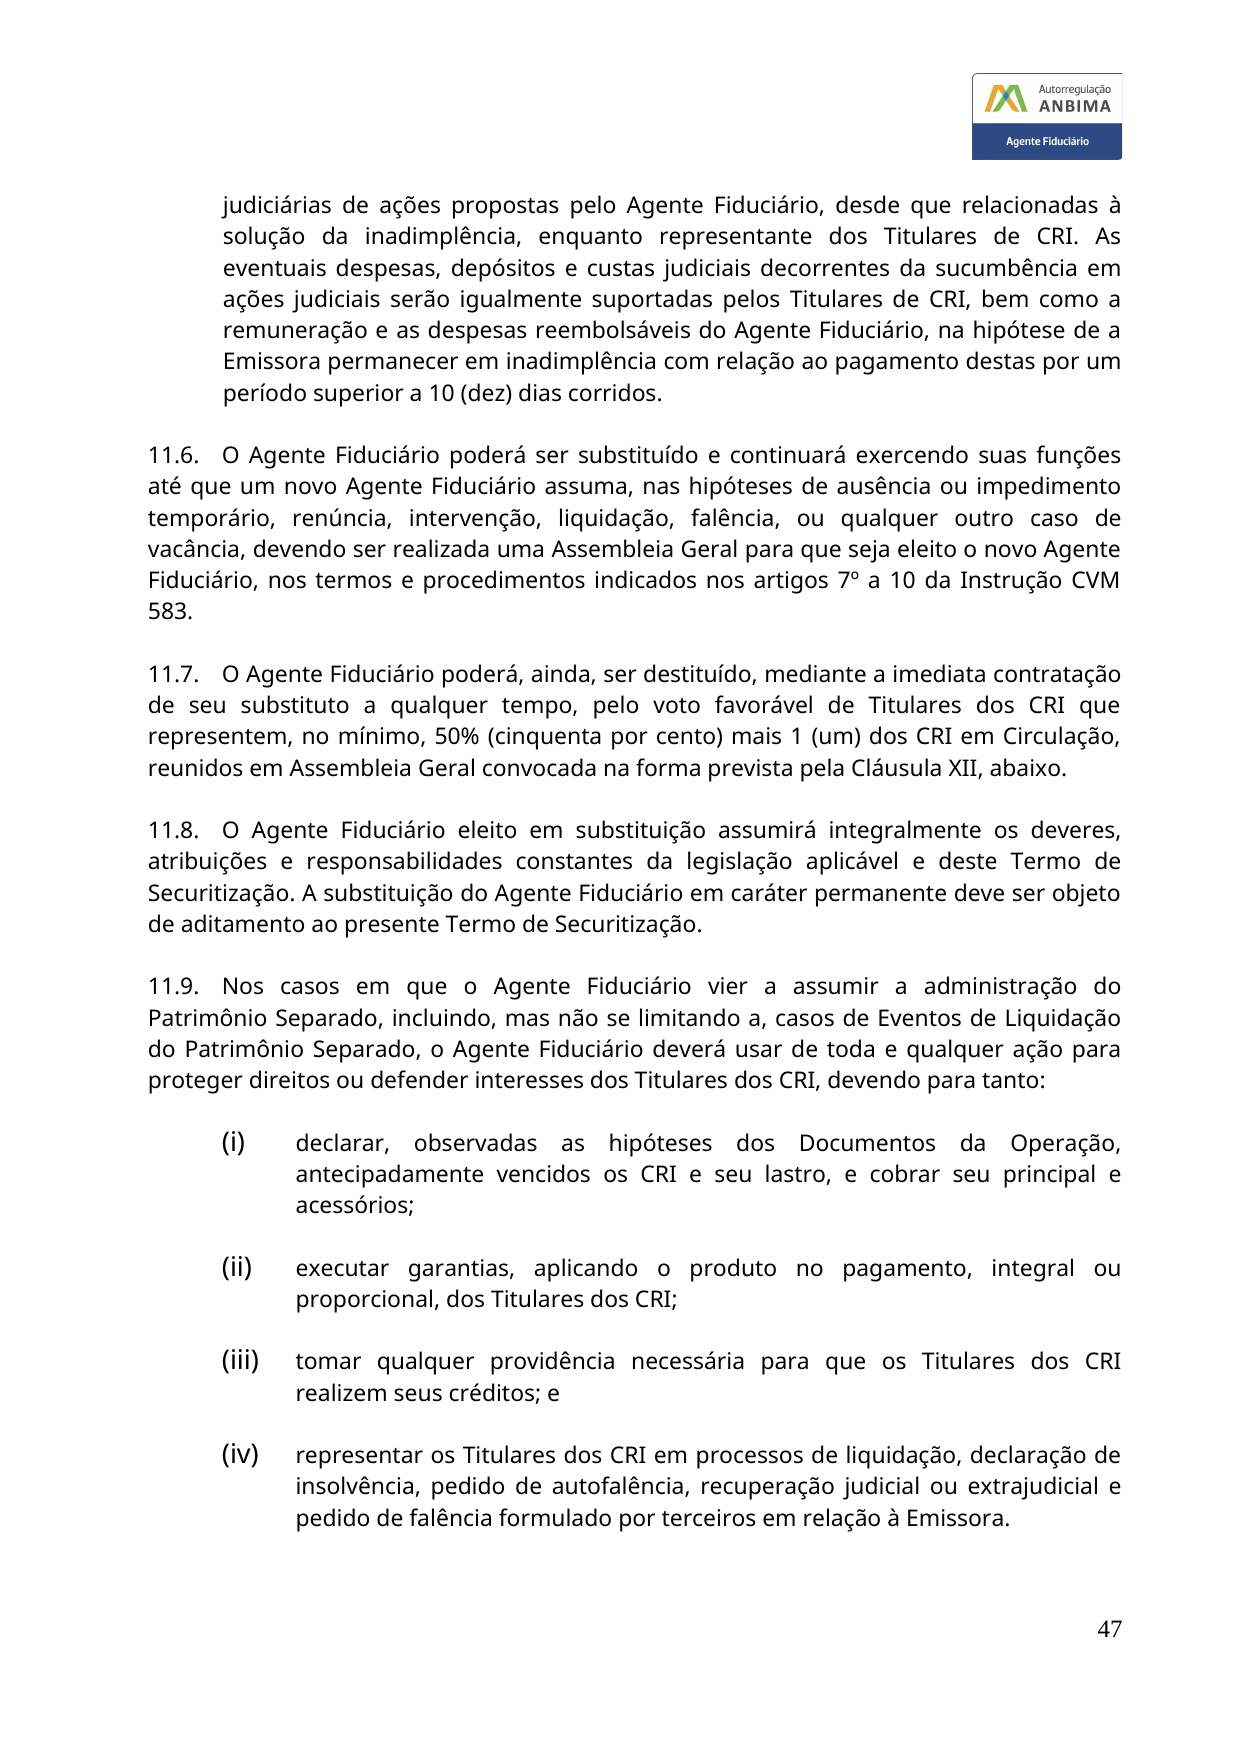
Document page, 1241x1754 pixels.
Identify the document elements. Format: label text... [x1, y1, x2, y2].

list O Agente Fiduciário poderá ser substituído e continuará exercendo suas funções até que um novo Agente Fiduciário assuma, nas hipóteses de ausência ou impedimento temporário, renúncia, intervenção, liquidação, falência, ou qualquer outro caso de vacância, devendo ser realizada uma Assembleia Geral para que seja eleito o novo Agente Fiduciário, nos termos e procedimentos indicados nos artigos 7º a 10 da Instrução CVM 583. [148, 438, 1122, 626]
picture [972, 73, 1123, 160]
list O Agente Fiduciário eleito em substituição assumirá integralmente os deveres, atribuições e responsabilidades constantes da legislação aplicável e deste Termo de Securitização. A substituição do Agente Fiduciário em caráter permanente deve ser objeto de aditamento ao presente Termo de Securitização. [148, 813, 1122, 938]
list tomar qualquer providência necessária para que os Titulares dos CRI realizem seus créditos; e [222, 1345, 1122, 1407]
list representar os Titulares dos CRI em processos de liquidação, declaração de insolvência, pedido de autofalência, recuperação judicial ou extrajudicial e pedido de falência formulado por terceiros em relação à Emissora. [222, 1438, 1122, 1532]
list declarar, observadas as hipóteses dos Documentos da Operação, antecipadamente vencidos os CRI e seu lastro, e cobrar seu principal e acessórios; [222, 1126, 1122, 1220]
list O Agente Fiduciário poderá, ainda, ser destituído, mediante a imediata contratação de seu substituto a qualquer tempo, pelo voto favorável de Titulares dos CRI que representem, no mínimo, 50% (cinquenta por cento) mais 1 (um) dos CRI em Circulação, reunidos em Assembleia Geral convocada na forma prevista pela Cláusula XII, abaixo. [148, 657, 1122, 782]
list Nos casos em que o Agente Fiduciário vier a assumir a administração do Patrimônio Separado, incluindo, mas não se limitando a, casos de Eventos de Liquidação do Patrimônio Separado, o Agente Fiduciário deverá usar de toda e qualquer ação para proteger direitos ou defender interesses dos Titulares dos CRI, devendo para tanto: [148, 970, 1122, 1095]
list executar garantias, aplicando o produto no pagamento, integral ou proporcional, dos Titulares dos CRI; [222, 1251, 1122, 1313]
